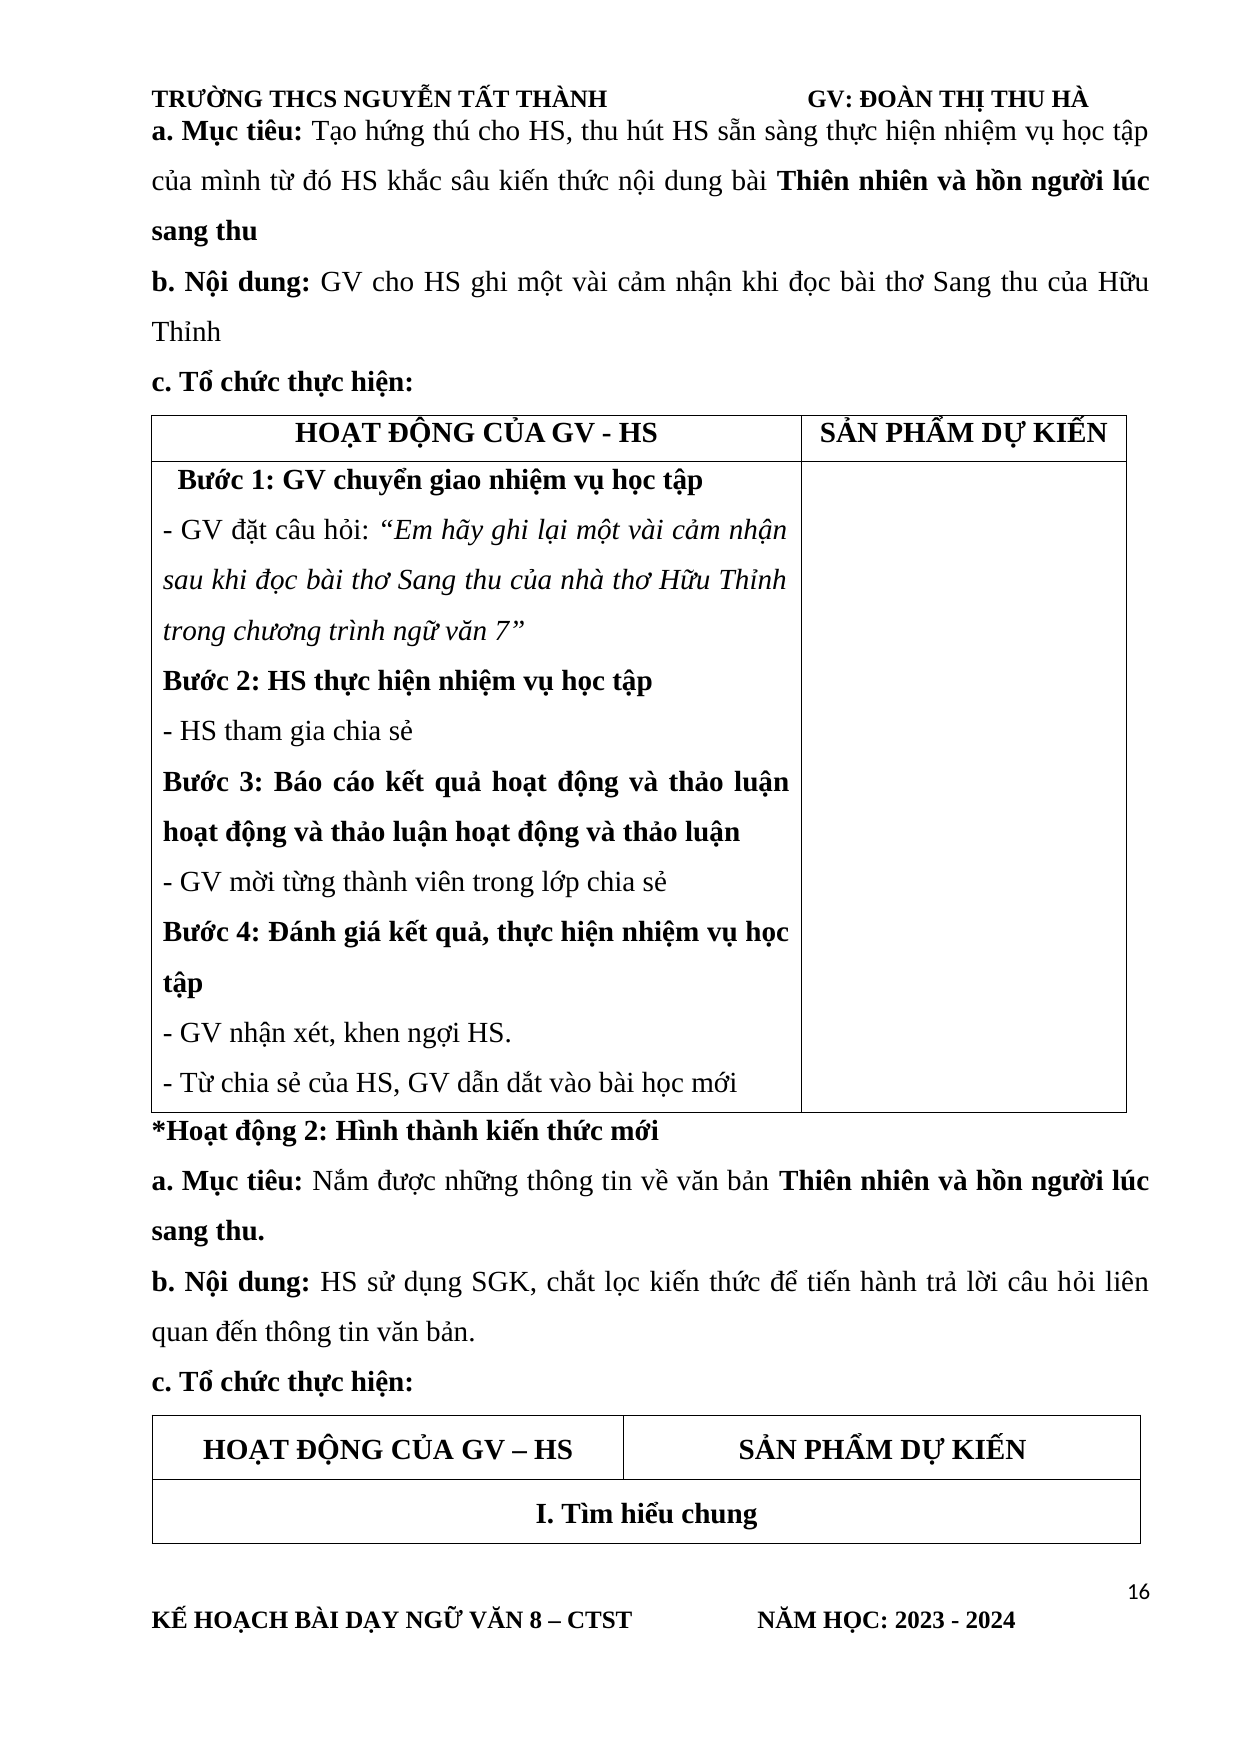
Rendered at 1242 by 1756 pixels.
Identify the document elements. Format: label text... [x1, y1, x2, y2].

table_header SẢN PHẨM DỰ KIẾN [802, 416, 1126, 461]
table_header HOẠT ĐỘNG CỦA GV - HS [152, 416, 801, 461]
text c. Tổ chức thực hiện: [151, 1364, 1150, 1398]
text b. Nội dung: GV cho HS ghi một vài cảm nhận khi đọc bài thơ Sang thu của Hữu Thỉnh [151, 264, 1150, 348]
text c. Tổ chức thực hiện: [151, 364, 1150, 398]
text a. Mục tiêu: Tạo hứng thú cho HS, thu hút HS sẵn sàng thực hiện nhiệm vụ học tập của mình từ đó HS khắc sâu kiến thức nội dung bài Thiên nhiên và hồn người lúc sang thu [151, 113, 1150, 247]
table_cell [802, 462, 1126, 1112]
table_header SẢN PHẨM DỰ KIẾN [624, 1416, 1140, 1479]
table_cell I. Tìm hiểu chung [153, 1480, 1140, 1543]
text a. Mục tiêu: Nắm được những thông tin về văn bản Thiên nhiên và hồn người lúc sang thu. [151, 1163, 1150, 1247]
text *Hoạt động 2: Hình thành kiến thức mới [151, 1113, 1150, 1146]
table_cell Bước 1: GV chuyển giao nhiệm vụ học tập - GV đặt câu hỏi: “Em hãy ghi lại một vài cảm nhận sau khi đọc bài thơ Sang thu của nhà thơ Hữu Thỉnh trong chương trình ngữ văn 7” Bước 2: HS thực hiện nhiệm vụ học tập - HS tham gia chia sẻ Bước 3: Báo cáo kết quả hoạt động và thảo luận hoạt động và thảo luận hoạt động và thảo luận - GV mời từng thành viên trong lớp chia sẻ Bước 4: Đánh giá kết quả, thực hiện nhiệm vụ học tập - GV nhận xét, khen ngợi HS. - Từ chia sẻ của HS, GV dẫn dắt vào bài học mới [152, 462, 801, 1112]
table_header HOẠT ĐỘNG CỦA GV – HS [153, 1416, 623, 1479]
text b. Nội dung: HS sử dụng SGK, chắt lọc kiến thức để tiến hành trả lời câu hỏi liên quan đến thông tin văn bản. [151, 1264, 1150, 1347]
